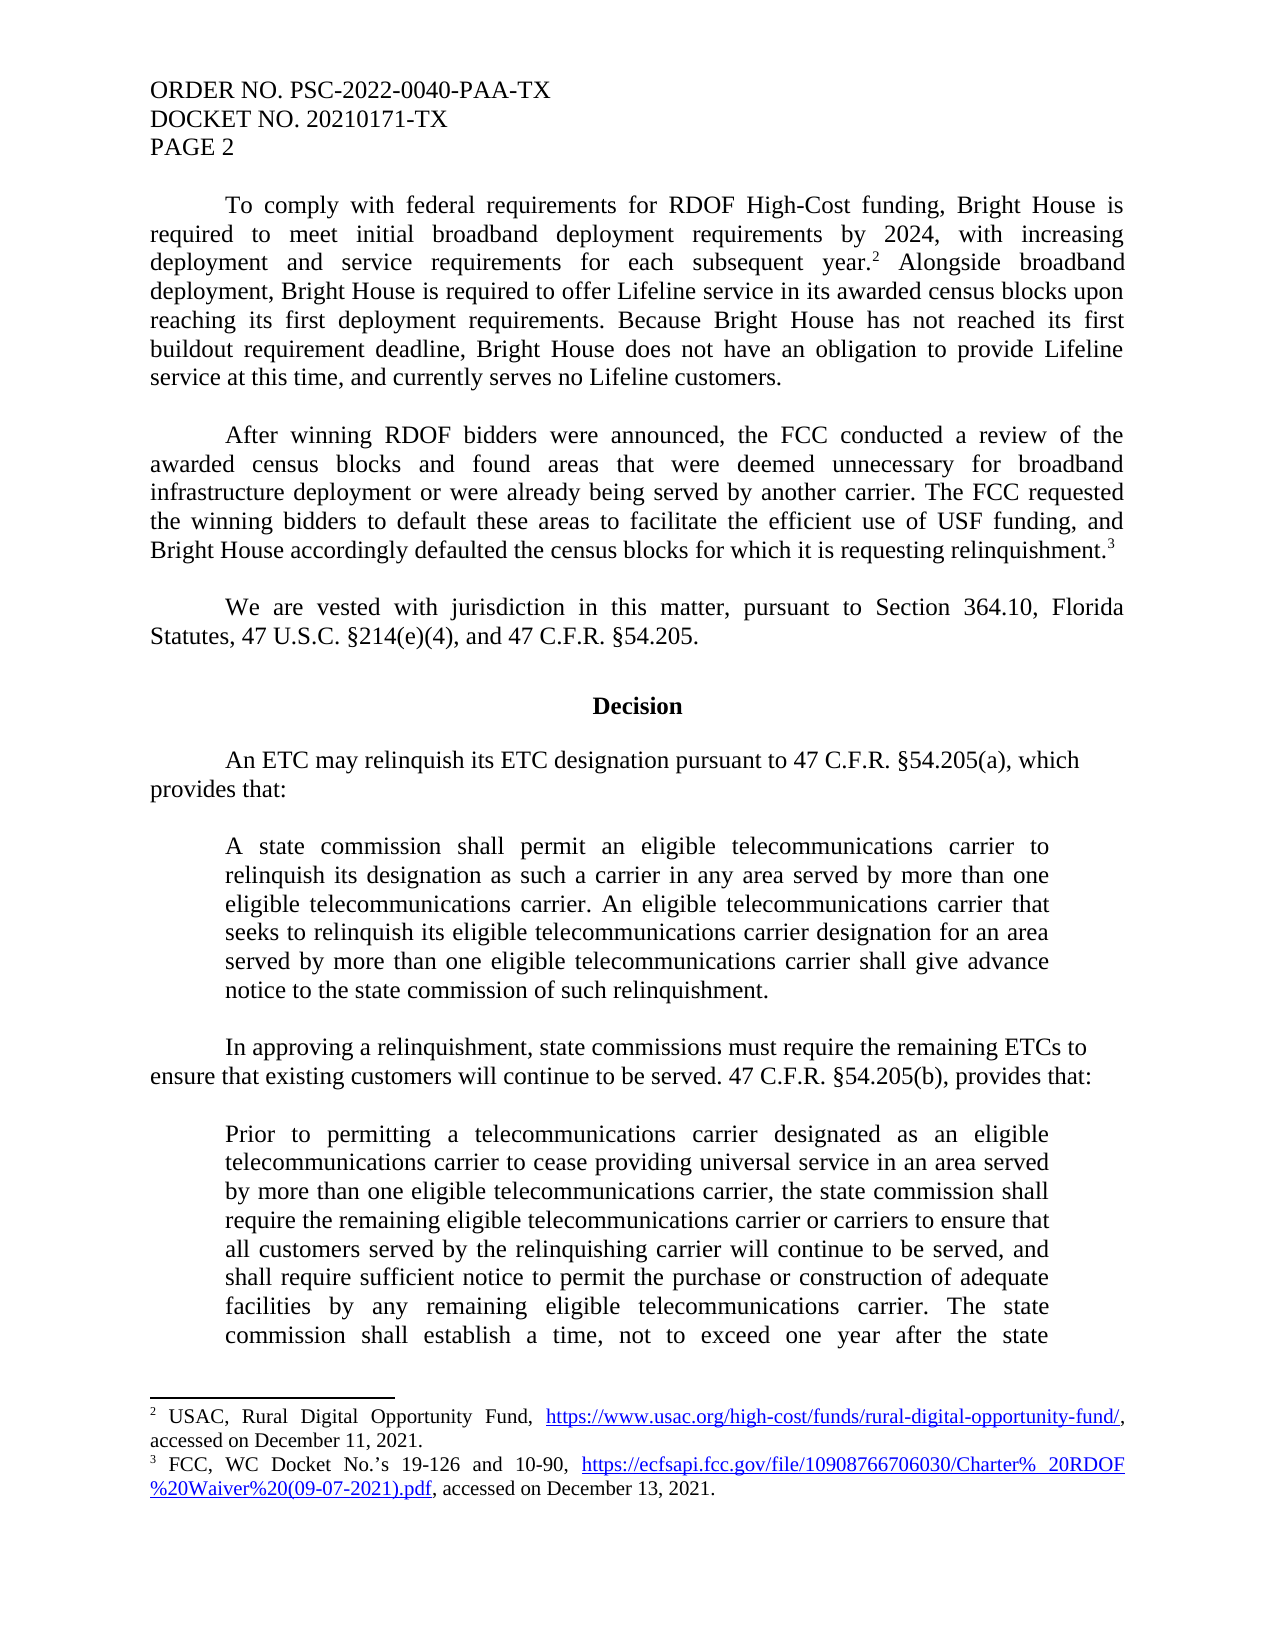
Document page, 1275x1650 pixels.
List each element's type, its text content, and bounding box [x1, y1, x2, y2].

text A state commission shall permit an eligible telecommunications carrier to relinquish its designation as such a carrier in any area served by more than one eligible telecommunications carrier. An eligible telecommunications carrier that seeks to relinquish its eligible telecommunications carrier designation for an area served by more than one eligible telecommunications carrier shall give advance notice to the state commission of such relinquishment. [225, 831, 1050, 1004]
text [225, 1119, 1050, 1349]
text In approving a relinquishment, state commissions must require the remaining ETCs to ensure that existing customers will continue to be served. 47 C.F.R. §54.205(b), provides that: [150, 1032, 1125, 1090]
text After winning RDOF bidders were announced, the FCC conducted a review of the awarded census blocks and found areas that were deemed unnecessary for broadband infrastructure deployment or were already being served by another carrier. The FCC requested the winning bidders to default these areas to facilitate the efficient use of USF funding, and Bright House accordingly defaulted the census blocks for which it is requesting relinquishment. [150, 420, 1125, 564]
text We are vested with jurisdiction in this matter, pursuant to Section 364.10, Florida Statutes, 47 U.S.C. §214(e)(4), and 47 C.F.R. §54.205. [150, 592, 1125, 650]
subtitle Decision [150, 691, 1125, 720]
text To comply with federal requirements for RDOF High-Cost funding, Bright House is required to meet initial broadband deployment requirements by 2024, with increasing deployment and service requirements for each subsequent year. Alongside broadband deployment, Bright House is required to offer Lifeline service in its awarded census blocks upon reaching its first deployment requirements. Because Bright House has not reached its first buildout requirement deadline, Bright House does not have an obligation to provide Lifeline service at this time, and currently serves no Lifeline customers. [150, 190, 1125, 391]
text An ETC may relinquish its ETC designation pursuant to 47 C.F.R. §54.205(a), which provides that: [150, 745, 1125, 802]
